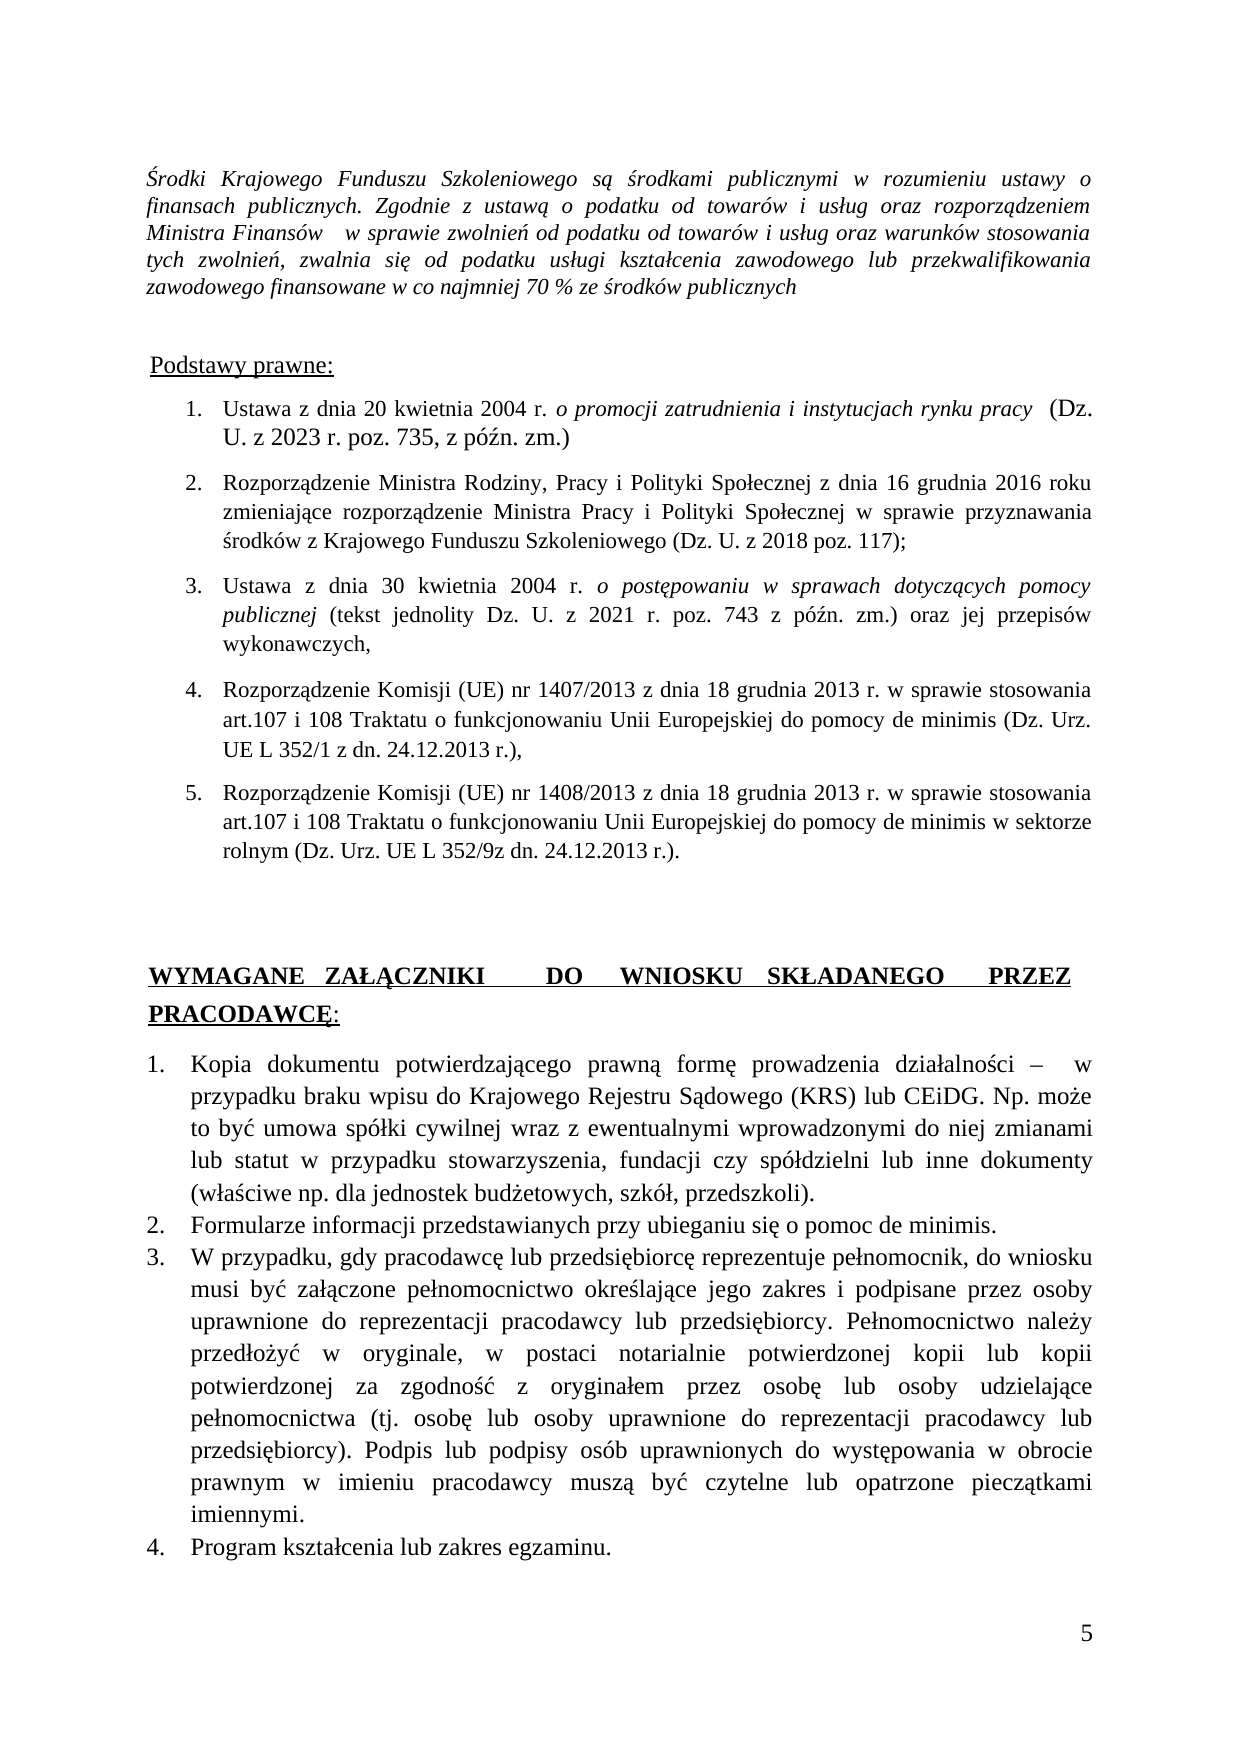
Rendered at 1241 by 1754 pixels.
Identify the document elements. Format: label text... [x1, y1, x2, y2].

list Ustawa z dnia 30 kwietnia 2004 r. o postępowaniu w sprawach dotyczących pomocy publicznej (tekst jednolity Dz. U. z 2021 r. poz. 743 z późn. zm.) oraz jej przepisów wykonawczych, [185, 572, 1093, 656]
text Podstawy prawne: [149, 350, 1100, 379]
list Formularze informacji przedstawianych przy ubieganiu się o pomoc de minimis. [146, 1210, 1093, 1238]
list Rozporządzenie Ministra Rodziny, Pracy i Polityki Społecznej z dnia 16 grudnia 2016 roku zmieniające rozporządzenie Ministra Pracy i Polityki Społecznej w sprawie przyznawania środków z Krajowego Funduszu Szkoleniowego (Dz. U. z 2018 poz. 117); [185, 469, 1093, 553]
list Program kształcenia lub zakres egzaminu. [146, 1532, 1093, 1560]
text Środki Krajowego Funduszu Szkoleniowego są środkami publicznymi w rozumieniu ustawy o finansach publicznych. Zgodnie z ustawą o podatku od towarów i usług oraz rozporządzeniem Ministra Finansów w sprawie zwolnień od podatku od towarów i usług oraz warunków stosowania tych zwolnień, zwalnia się od podatku usługi kształcenia zawodowego lub przekwalifikowania zawodowego finansowane w co najmniej 70 % ze środków publicznych [146, 164, 1094, 299]
list Rozporządzenie Komisji (UE) nr 1407/2013 z dnia 18 grudnia 2013 r. w sprawie stosowania art.107 i 108 Traktatu o funkcjonowaniu Unii Europejskiej do pomocy de minimis (Dz. Urz. UE L 352/1 z dn. 24.12.2013 r.), [185, 676, 1093, 762]
list Kopia dokumentu potwierdzającego prawną formę prowadzenia działalności – w przypadku braku wpisu do Krajowego Rejestru Sądowego (KRS) lub CEiDG. Np. może to być umowa spółki cywilnej wraz z ewentualnymi wprowadzonymi do niej zmianami lub statut w przypadku stowarzyszenia, fundacji czy spółdzielni lub inne dokumenty (właściwe np. dla jednostek budżetowych, szkół, przedszkoli). [146, 1049, 1093, 1206]
list W przypadku, gdy pracodawcę lub przedsiębiorcę reprezentuje pełnomocnik, do wniosku musi być załączone pełnomocnictwo określające jego zakres i podpisane przez osoby uprawnione do reprezentacji pracodawcy lub przedsiębiorcy. Pełnomocnictwo należy przedłożyć w oryginale, w postaci notarialnie potwierdzonej kopii lub kopii potwierdzonej za zgodność z oryginałem przez osobę lub osoby udzielające pełnomocnictwa (tj. osobę lub osoby uprawnione do reprezentacji pracodawcy lub przedsiębiorcy). Podpis lub podpisy osób uprawnionych do występowania w obrocie prawnym w imieniu pracodawcy muszą być czytelne lub opatrzone pieczątkami imiennymi. [146, 1242, 1093, 1528]
list Ustawa z dnia 20 kwietnia 2004 r. o promocji zatrudnienia i instytucjach rynku pracy (Dz. U. z 2023 r. poz. 735, z późn. zm.) [185, 393, 1093, 451]
list Rozporządzenie Komisji (UE) nr 1408/2013 z dnia 18 grudnia 2013 r. w sprawie stosowania art.107 i 108 Traktatu o funkcjonowaniu Unii Europejskiej do pomocy de minimis w sektorze rolnym (Dz. Urz. UE L 352/9z dn. 24.12.2013 r.). [185, 779, 1093, 864]
text WYMAGANE ZAŁĄCZNIKI DO WNIOSKU SKŁADANEGO PRZEZ PRACODAWCĘ: [148, 961, 1100, 1028]
